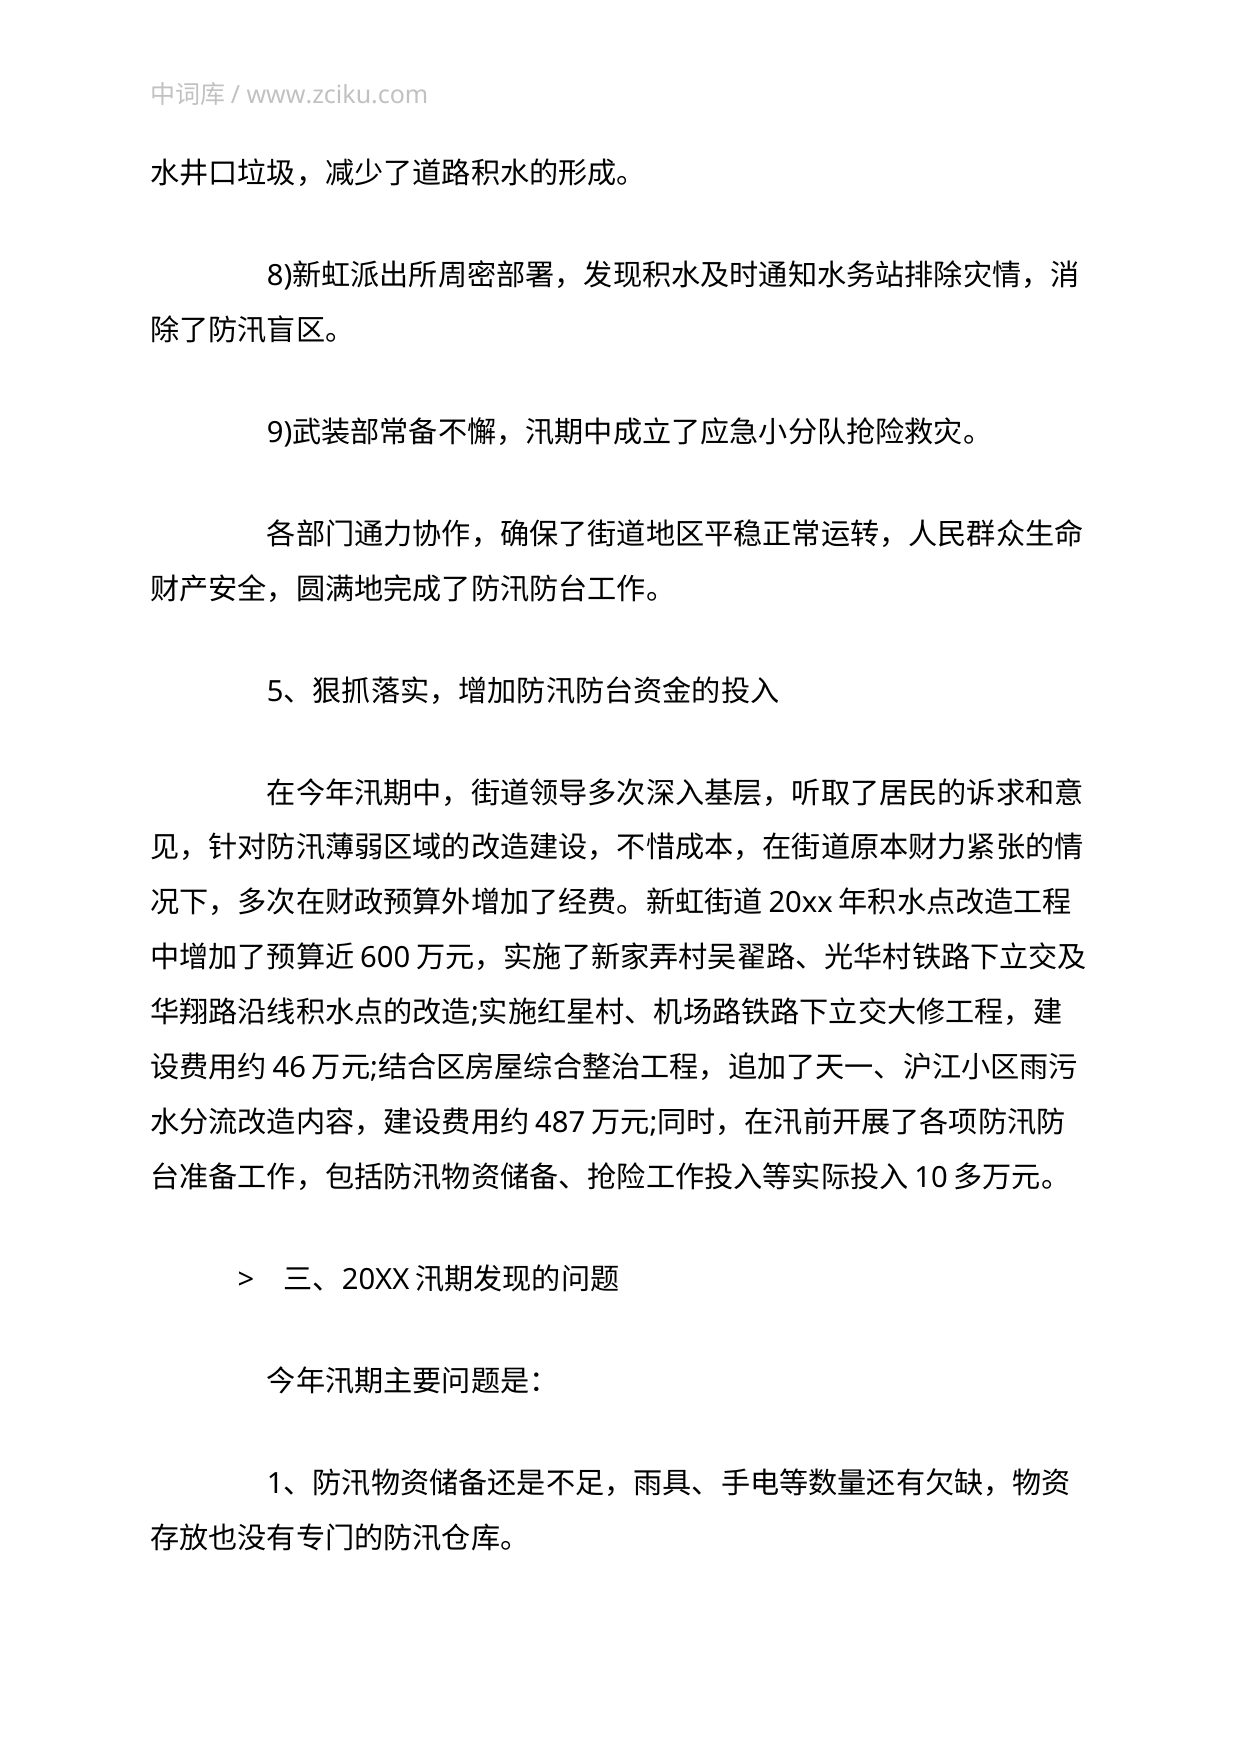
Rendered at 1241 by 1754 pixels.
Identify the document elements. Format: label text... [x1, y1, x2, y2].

text 1、防汛物资储备还是不足，雨具、手电等数量还有欠缺，物资存放也没有专门的防汛仓库。 [150, 1460, 1090, 1557]
text 今年汛期主要问题是： [150, 1358, 1090, 1400]
text 9)武装部常备不懈，汛期中成立了应急小分队抢险救灾。 [150, 408, 1090, 451]
text 在今年汛期中，街道领导多次深入基层，听取了居民的诉求和意见，针对防汛薄弱区域的改造建设，不惜成本，在街道原本财力紧张的情况下，多次在财政预算外增加了经费。新虹街道20xx年积水点改造工程中增加了预算近600万元，实施了新家弄村吴翟路、光华村铁路下立交及华翔路沿线积水点的改造;实施红星村、机场路铁路下立交大修工程，建设费用约46万元;结合区房屋综合整治工程，追加了天一、沪江小区雨污水分流改造内容，建设费用约487万元;同时，在汛前开展了各项防汛防台准备工作，包括防汛物资储备、抢险工作投入等实际投入10多万元。 [150, 769, 1090, 1196]
text 8)新虹派出所周密部署，发现积水及时通知水务站排除灾情，消除了防汛盲区。 [150, 252, 1090, 349]
text > 三、20XX汛期发现的问题 [150, 1256, 1090, 1298]
text 5、狠抓落实，增加防汛防台资金的投入 [150, 667, 1090, 709]
text 各部门通力协作，确保了街道地区平稳正常运转，人民群众生命财产安全，圆满地完成了防汛防台工作。 [150, 511, 1090, 608]
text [150, 150, 1090, 192]
